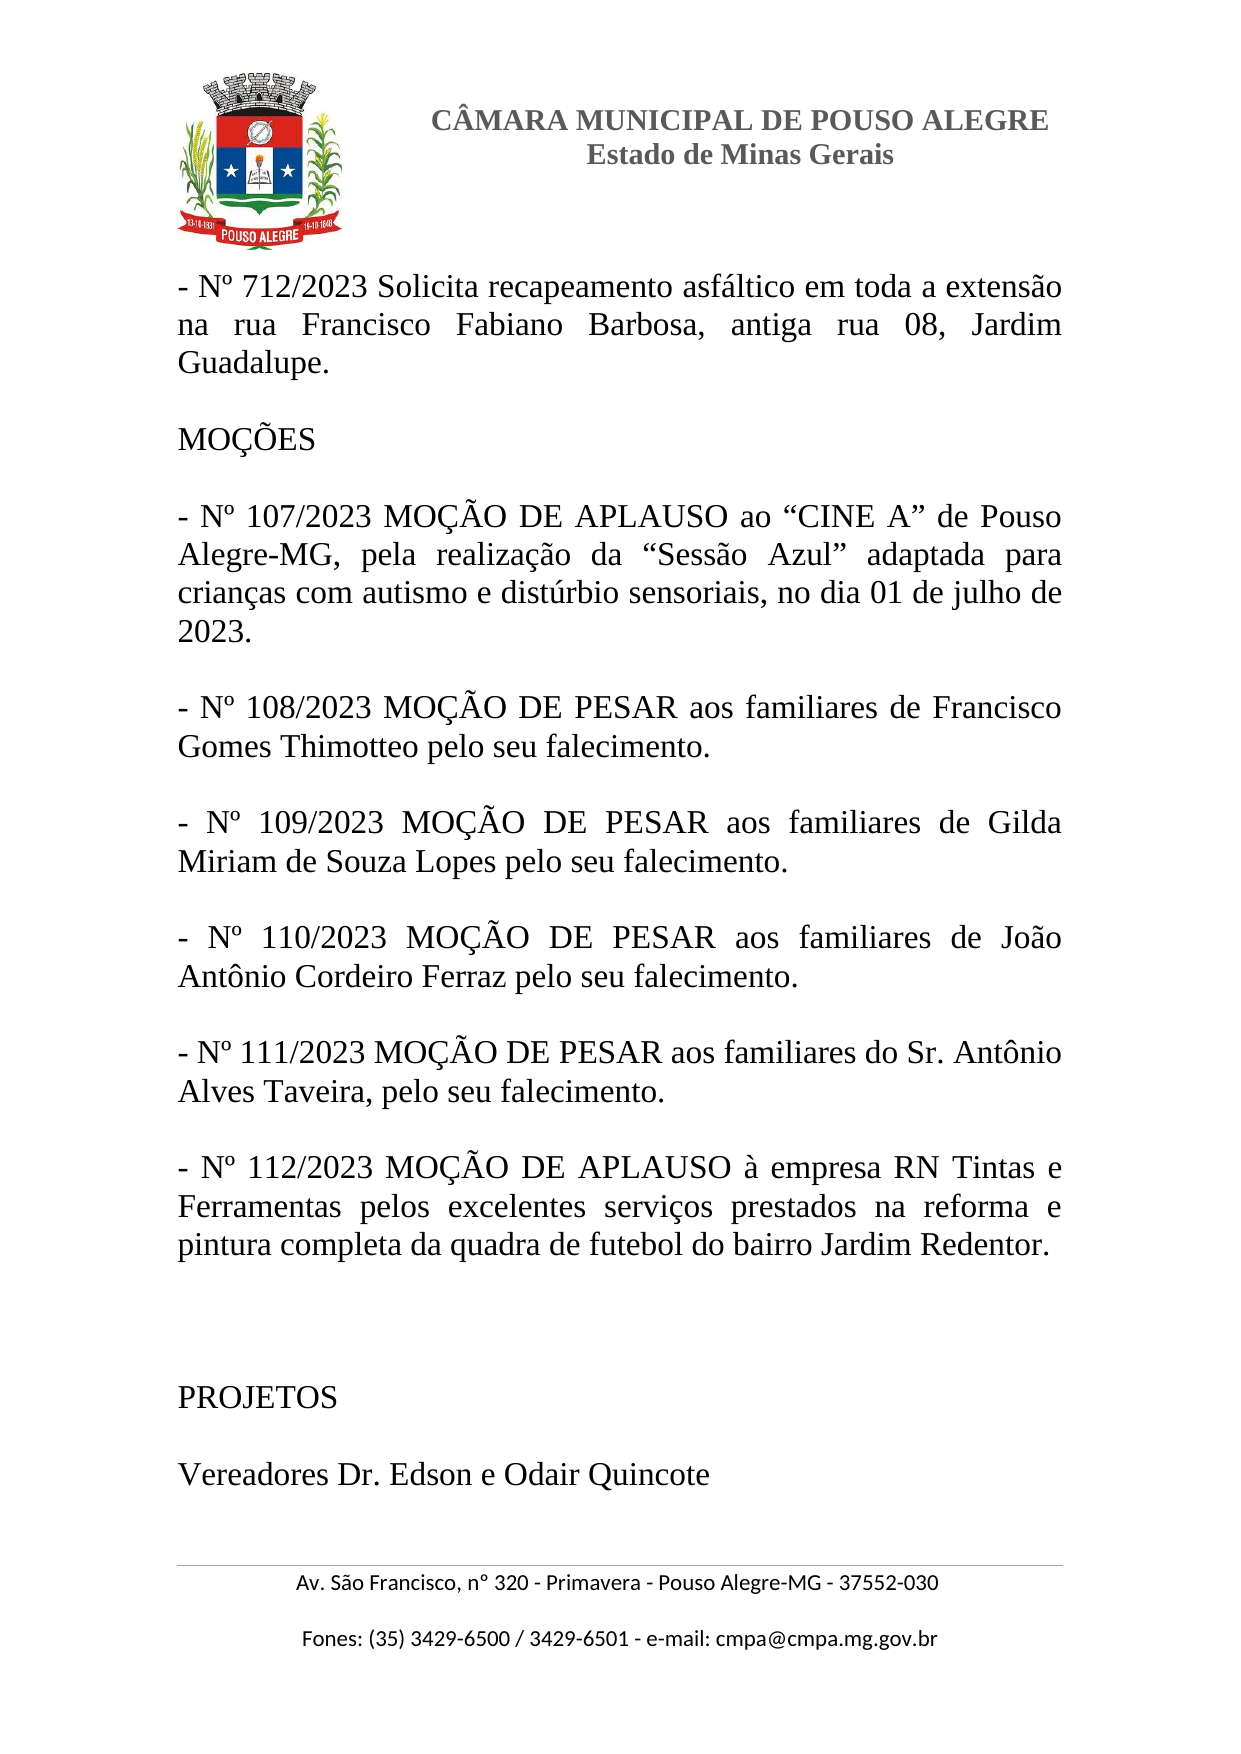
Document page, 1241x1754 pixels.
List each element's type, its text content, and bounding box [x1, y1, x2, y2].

text MOÇÕES [177, 419, 1063, 457]
text - Nº 109/2023 MOÇÃO DE PESAR aos familiares de Gilda Miriam de Souza Lopes pelo seu falecimento. [177, 802, 1063, 879]
text - Nº 110/2023 MOÇÃO DE PESAR aos familiares de João Antônio Cordeiro Ferraz pelo seu falecimento. [177, 917, 1063, 994]
text - Nº 111/2023 MOÇÃO DE PESAR aos familiares do Sr. Antônio Alves Taveira, pelo seu falecimento. [177, 1032, 1063, 1109]
text Vereadores Dr. Edson e Odair Quincote [177, 1454, 1063, 1492]
text PROJETOS [177, 1377, 1063, 1416]
text - Nº 107/2023 MOÇÃO DE APLAUSO ao “CINE A” de Pouso Alegre-MG, pela realização da “Sessão Azul” adaptada para crianças com autismo e distúrbio sensoriais, no dia 01 de julho de 2023. [177, 496, 1063, 649]
text - Nº 712/2023 Solicita recapeamento asfáltico em toda a extensão na rua Francisco Fabiano Barbosa, antiga rua 08, Jardim Guadalupe. [177, 266, 1063, 381]
picture [177, 73, 342, 250]
text - Nº 112/2023 MOÇÃO DE APLAUSO à empresa RN Tintas e Ferramentas pelos excelentes serviços prestados na reforma e pintura completa da quadra de futebol do bairro Jardim Redentor. [177, 1147, 1063, 1262]
text - Nº 108/2023 MOÇÃO DE PESAR aos familiares de Francisco Gomes Thimotteo pelo seu falecimento. [177, 687, 1063, 764]
